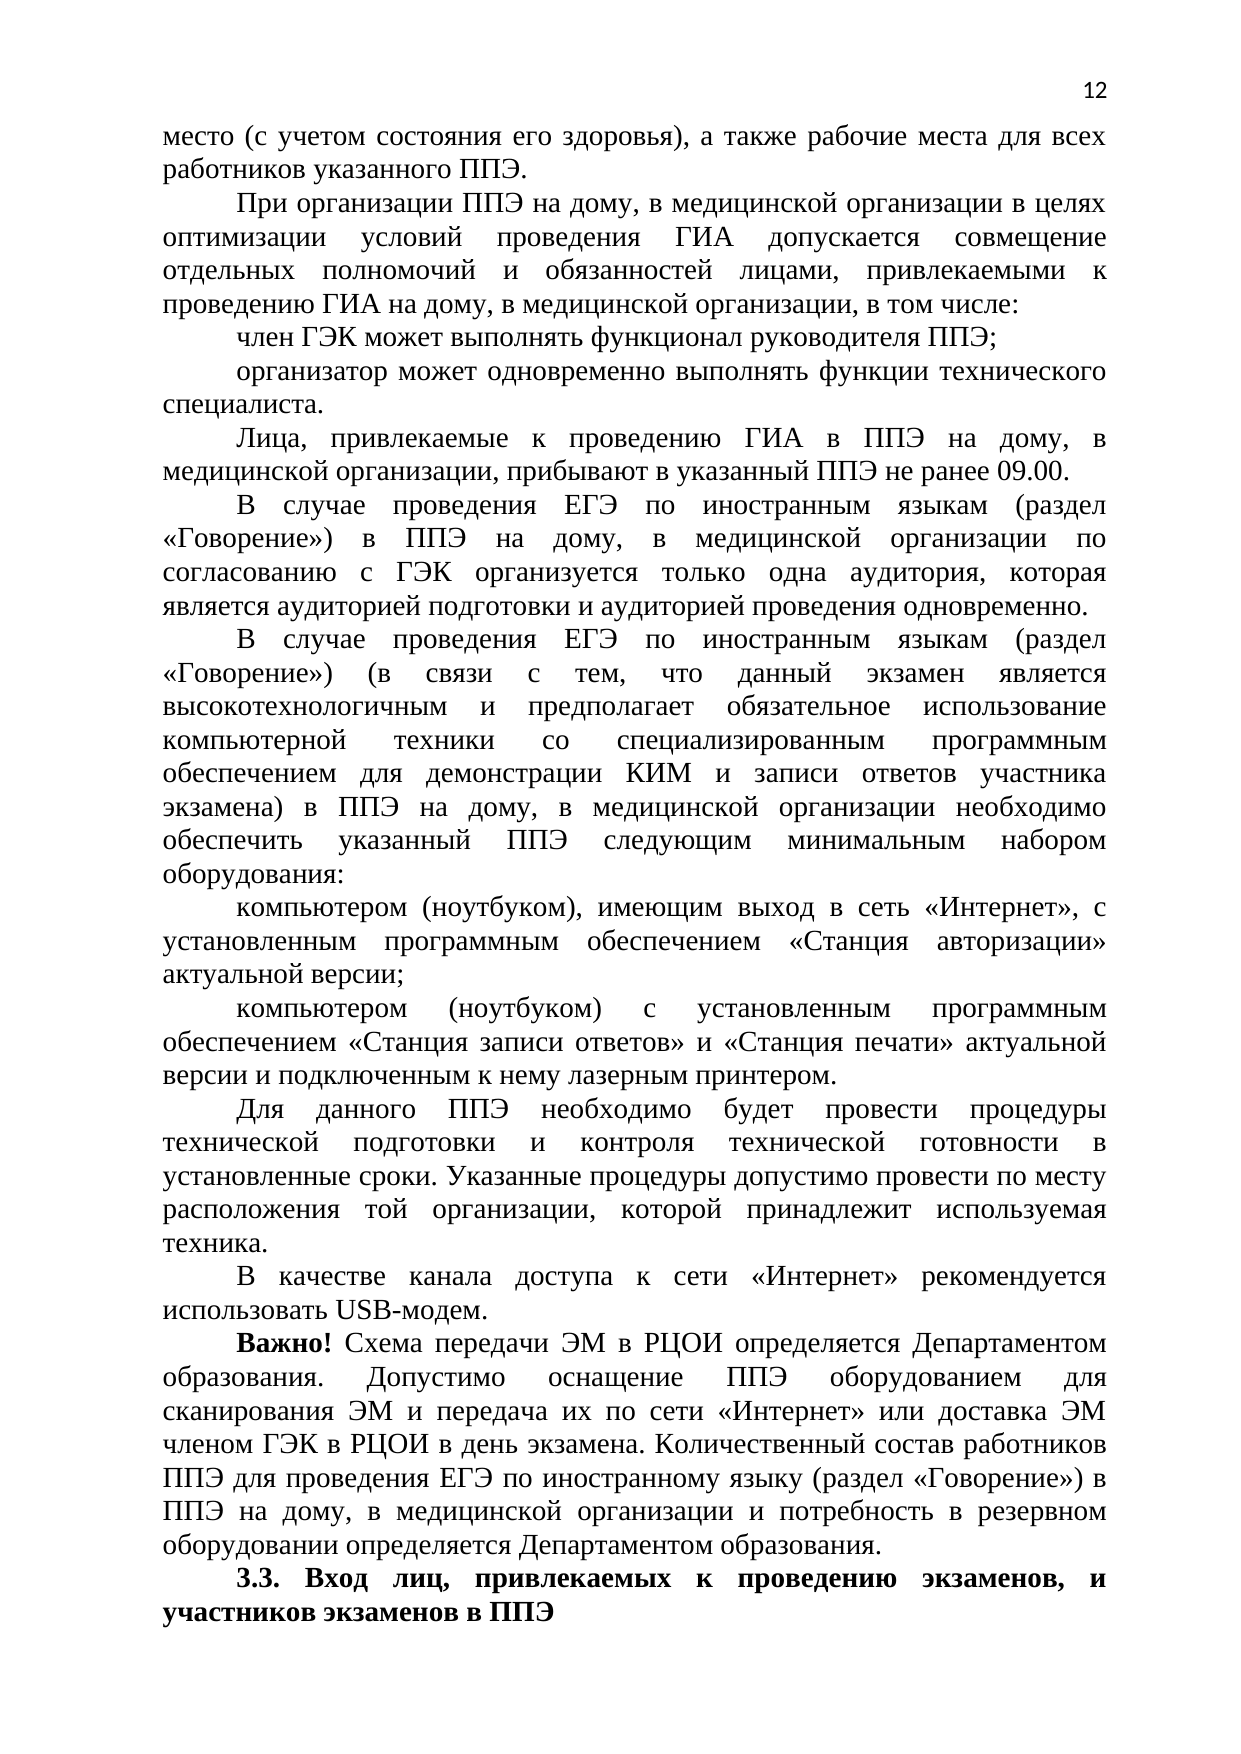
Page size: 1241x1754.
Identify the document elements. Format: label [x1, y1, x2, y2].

table_header [151, 118, 1118, 1627]
